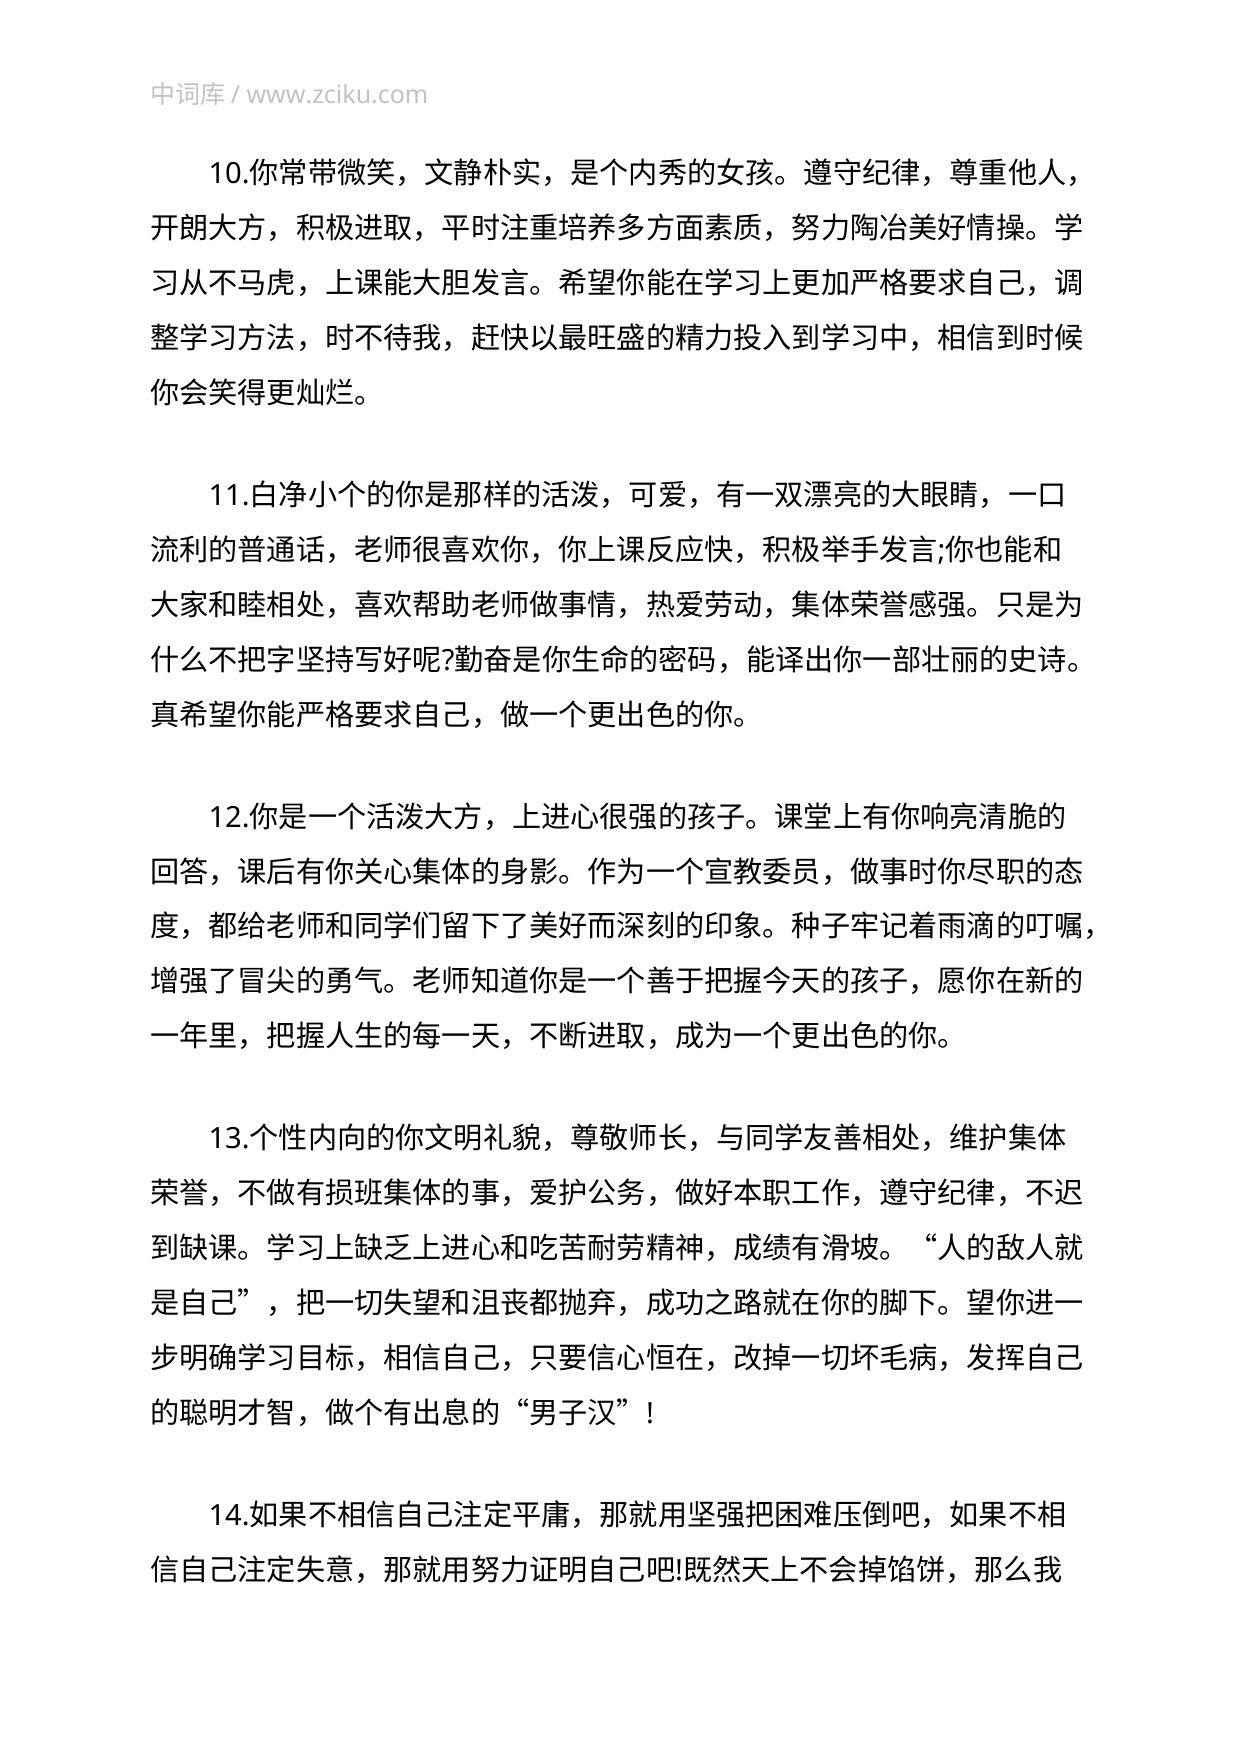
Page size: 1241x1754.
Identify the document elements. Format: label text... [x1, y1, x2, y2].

text 10.你常带微笑，文静朴实，是个内秀的女孩。遵守纪律，尊重他人，开朗大方，积极进取，平时注重培养多方面素质，努力陶冶美好情操。学习从不马虎，上课能大胆发言。希望你能在学习上更加严格要求自己，调整学习方法，时不待我，赶快以最旺盛的精力投入到学习中，相信到时候你会笑得更灿烂。 [150, 150, 1090, 412]
text 12.你是一个活泼大方，上进心很强的孩子。课堂上有你响亮清脆的回答，课后有你关心集体的身影。作为一个宣教委员，做事时你尽职的态度，都给老师和同学们留下了美好而深刻的印象。种子牢记着雨滴的叮嘱，增强了冒尖的勇气。老师知道你是一个善于把握今天的孩子，愿你在新的一年里，把握人生的每一天，不断进取，成为一个更出色的你。 [150, 793, 1090, 1055]
text 13.个性内向的你文明礼貌，尊敬师长，与同学友善相处，维护集体荣誉，不做有损班集体的事，爱护公务，做好本职工作，遵守纪律，不迟到缺课。学习上缺乏上进心和吃苦耐劳精神，成绩有滑坡。“人的敌人就是自己”，把一切失望和沮丧都抛弃，成功之路就在你的脚下。望你进一步明确学习目标，相信自己，只要信心恒在，改掉一切坏毛病，发挥自己的聪明才智，做个有出息的“男子汉”! [150, 1114, 1090, 1432]
text 11.白净小个的你是那样的活泼，可爱，有一双漂亮的大眼睛，一口流利的普通话，老师很喜欢你，你上课反应快，积极举手发言;你也能和大家和睦相处，喜欢帮助老师做事情，热爱劳动，集体荣誉感强。只是为什么不把字坚持写好呢?勤奋是你生命的密码，能译出你一部壮丽的史诗。真希望你能严格要求自己，做一个更出色的你。 [150, 471, 1090, 734]
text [150, 1491, 1090, 1588]
